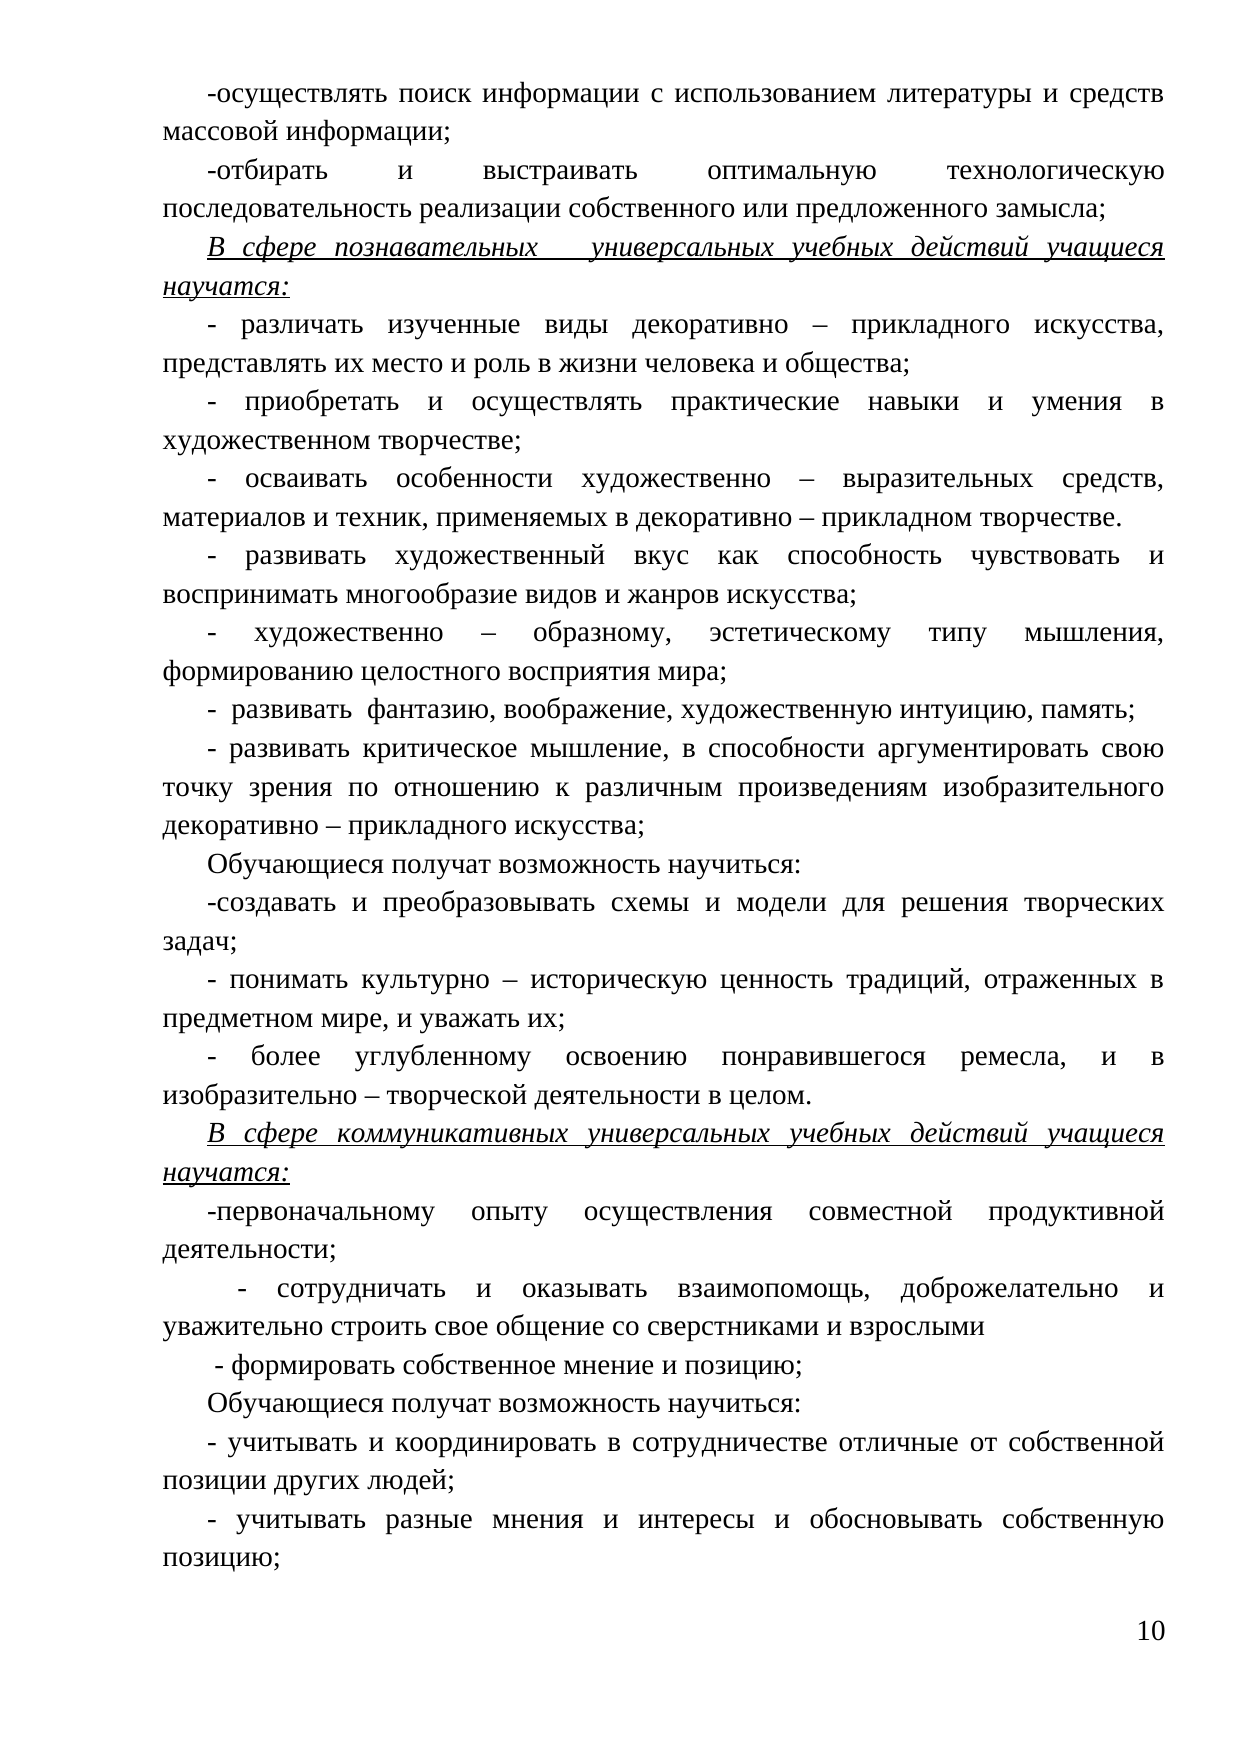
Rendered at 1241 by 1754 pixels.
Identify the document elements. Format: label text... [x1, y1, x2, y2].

text - формировать собственное мнение и позицию; [162, 1347, 1165, 1380]
text - развивать фантазию, воображение, художественную интуицию, память; [162, 692, 1165, 725]
text - более углубленному освоению понравившегося ремесла, и в изобразительно – творческой деятельности в целом. [162, 1038, 1165, 1111]
text - развивать критическое мышление, в способности аргументировать свою точку зрения по отношению к различным произведениям изобразительного декоративно – прикладного искусства; [162, 730, 1165, 841]
text Обучающиеся получат возможность научиться: [162, 1385, 1165, 1419]
text - учитывать и координировать в сотрудничестве отличные от собственной позиции других людей; [162, 1424, 1165, 1496]
text - учитывать разные мнения и интересы и обосновывать собственную позицию; [162, 1501, 1165, 1573]
text Обучающиеся получат возможность научиться: [162, 846, 1165, 879]
text - художественно – образному, эстетическому типу мышления, формированию целостного восприятия мира; [162, 614, 1165, 687]
text - осваивать особенности художественно – выразительных средств, материалов и техник, применяемых в декоративно – прикладном творчестве. [162, 460, 1165, 532]
text В сфере коммуникативных универсальных учебных действий учащиеся научатся: [162, 1116, 1165, 1188]
text - развивать художественный вкус как способность чувствовать и воспринимать многообразие видов и жанров искусства; [162, 537, 1165, 609]
text -осуществлять поиск информации с использованием литературы и средств массовой информации; [162, 75, 1165, 147]
text - понимать культурно – историческую ценность традиций, отраженных в предметном мире, и уважать их; [162, 961, 1165, 1033]
text -первоначальному опыту осуществления совместной продуктивной деятельности; [162, 1193, 1165, 1265]
text В сфере познавательных универсальных учебных действий учащиеся научатся: [162, 229, 1165, 301]
text -создавать и преобразовывать схемы и модели для решения творческих задач; [162, 884, 1165, 956]
text - сотрудничать и оказывать взаимопомощь, доброжелательно и уважительно строить свое общение со сверстниками и взрослыми [162, 1270, 1165, 1342]
text - различать изученные виды декоративно – прикладного искусства, представлять их место и роль в жизни человека и общества; [162, 306, 1165, 378]
text -отбирать и выстраивать оптимальную технологическую последовательность реализации собственного или предложенного замысла; [162, 152, 1165, 224]
text - приобретать и осуществлять практические навыки и умения в художественном творчестве; [162, 383, 1165, 455]
